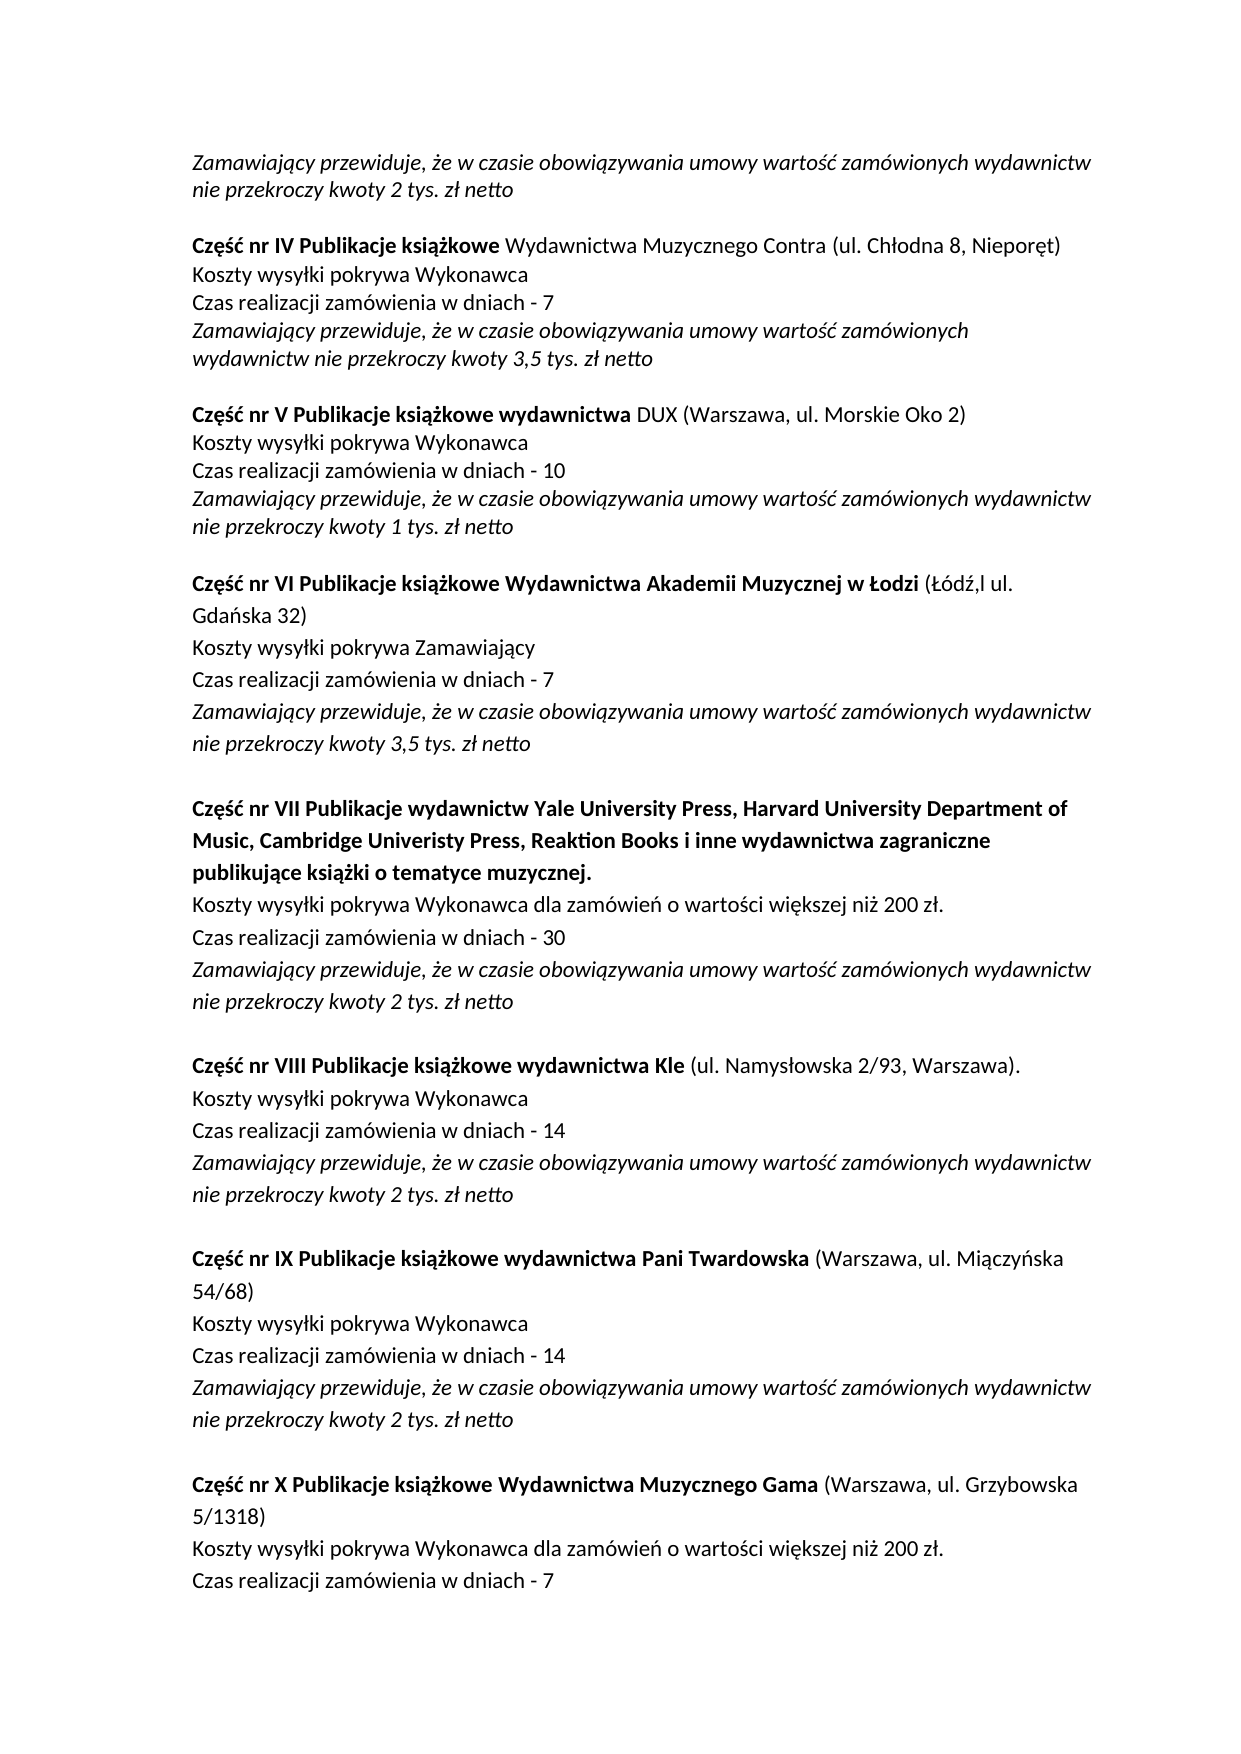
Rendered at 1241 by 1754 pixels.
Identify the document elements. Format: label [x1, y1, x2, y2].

text [192, 148, 1093, 569]
text [192, 569, 1093, 1594]
